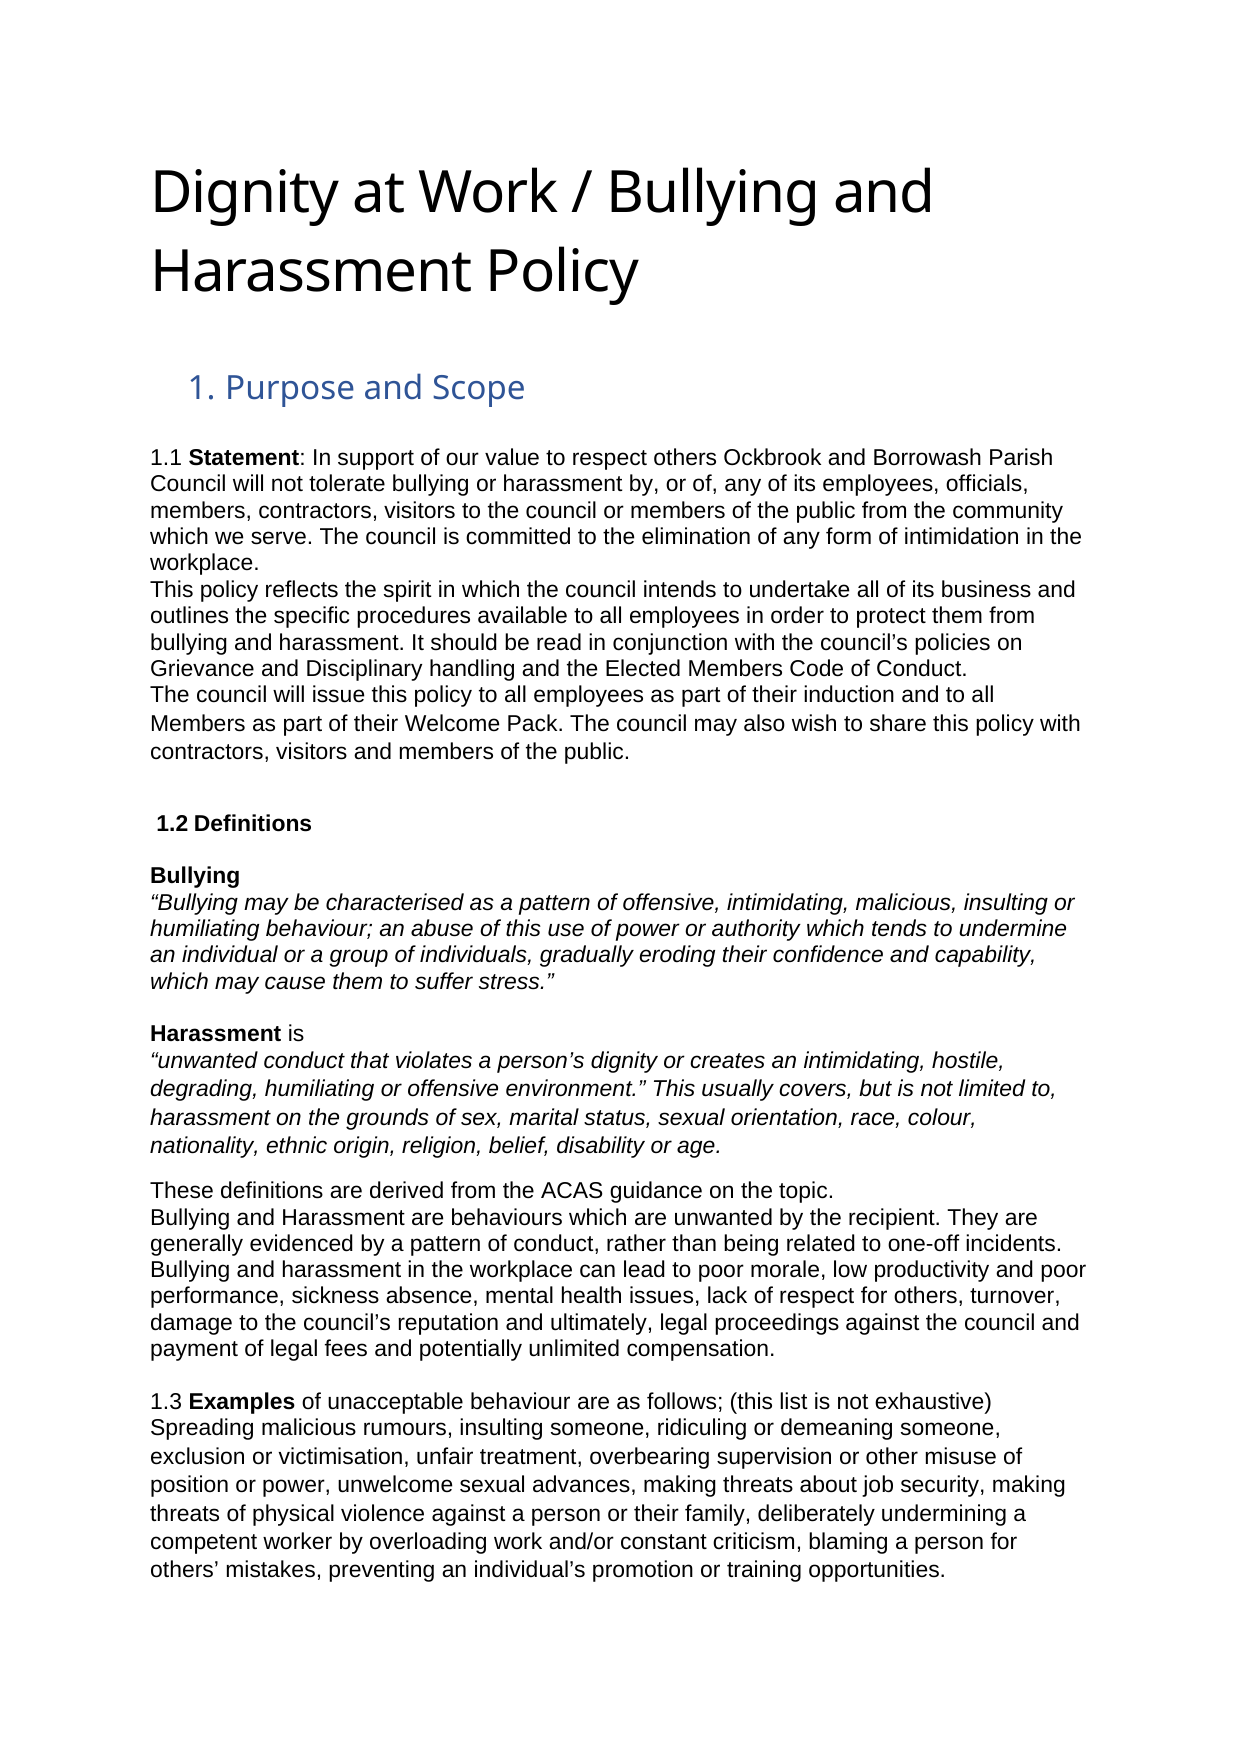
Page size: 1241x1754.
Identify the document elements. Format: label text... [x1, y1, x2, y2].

text 1.3 Examples of unacceptable behaviour are as follows; (this list is not exhaustive) [150, 1388, 1090, 1414]
text Bullying [150, 862, 1090, 888]
text “Bullying may be characterised as a pattern of offensive, intimidating, malicious, insulting or humiliating behaviour; an abuse of this use of power or authority which tends to undermine an individual or a group of individuals, gradually eroding their confidence and capability, which may cause them to suffer stress.” [150, 888, 1090, 994]
text Bullying and Harassment are behaviours which are unwanted by the recipient. They are generally evidenced by a pattern of conduct, rather than being related to one-off incidents. [150, 1203, 1090, 1256]
text These definitions are derived from the ACAS guidance on the topic. [150, 1177, 1090, 1203]
list Definitions [156, 809, 1090, 836]
text This policy reflects the spirit in which the council intends to undertake all of its business and outlines the specific procedures available to all employees in order to protect them from bullying and harassment. It should be read in conjunction with the council’s policies on Grievance and Disciplinary handling and the Elected Members Code of Conduct. [150, 576, 1090, 681]
text Harassment is [150, 1020, 1090, 1047]
text The council will issue this policy to all employees as part of their induction and to all Members as part of their Welcome Pack. The council may also wish to share this policy with contractors, visitors and members of the public. [150, 681, 1090, 764]
text 1.1 Statement: In support of our value to respect others Ockbrook and Borrowash Parish Council will not tolerate bullying or harassment by, or of, any of its employees, officials, members, contractors, visitors to the council or members of the public from the community which we serve. The council is committed to the elimination of any form of intimidation in the workplace. [150, 444, 1090, 576]
text “unwanted conduct that violates a person’s dignity or creates an intimidating, hostile, degrading, humiliating or offensive environment.” This usually covers, but is not limited to, harassment on the grounds of sex, marital status, sexual orientation, race, colour, nationality, ethnic origin, religion, belief, disability or age. [150, 1047, 1090, 1158]
text Spreading malicious rumours, insulting someone, ridiculing or demeaning someone, exclusion or victimisation, unfair treatment, overbearing supervision or other misuse of position or power, unwelcome sexual advances, making threats about job security, making threats of physical violence against a person or their family, deliberately undermining a competent worker by overloading work and/or constant criticism, blaming a person for others’ mistakes, preventing an individual’s promotion or training opportunities. [150, 1414, 1090, 1583]
text Bullying and harassment in the workplace can lead to poor morale, low productivity and poor performance, sickness absence, mental health issues, lack of respect for others, turnover, damage to the council’s reputation and ultimately, legal proceedings against the council and payment of legal fees and potentially unlimited compensation. [150, 1256, 1090, 1362]
subtitle Purpose and Scope [187, 364, 1090, 409]
title Dignity at Work / Bullying and Harassment Policy [150, 150, 1090, 309]
